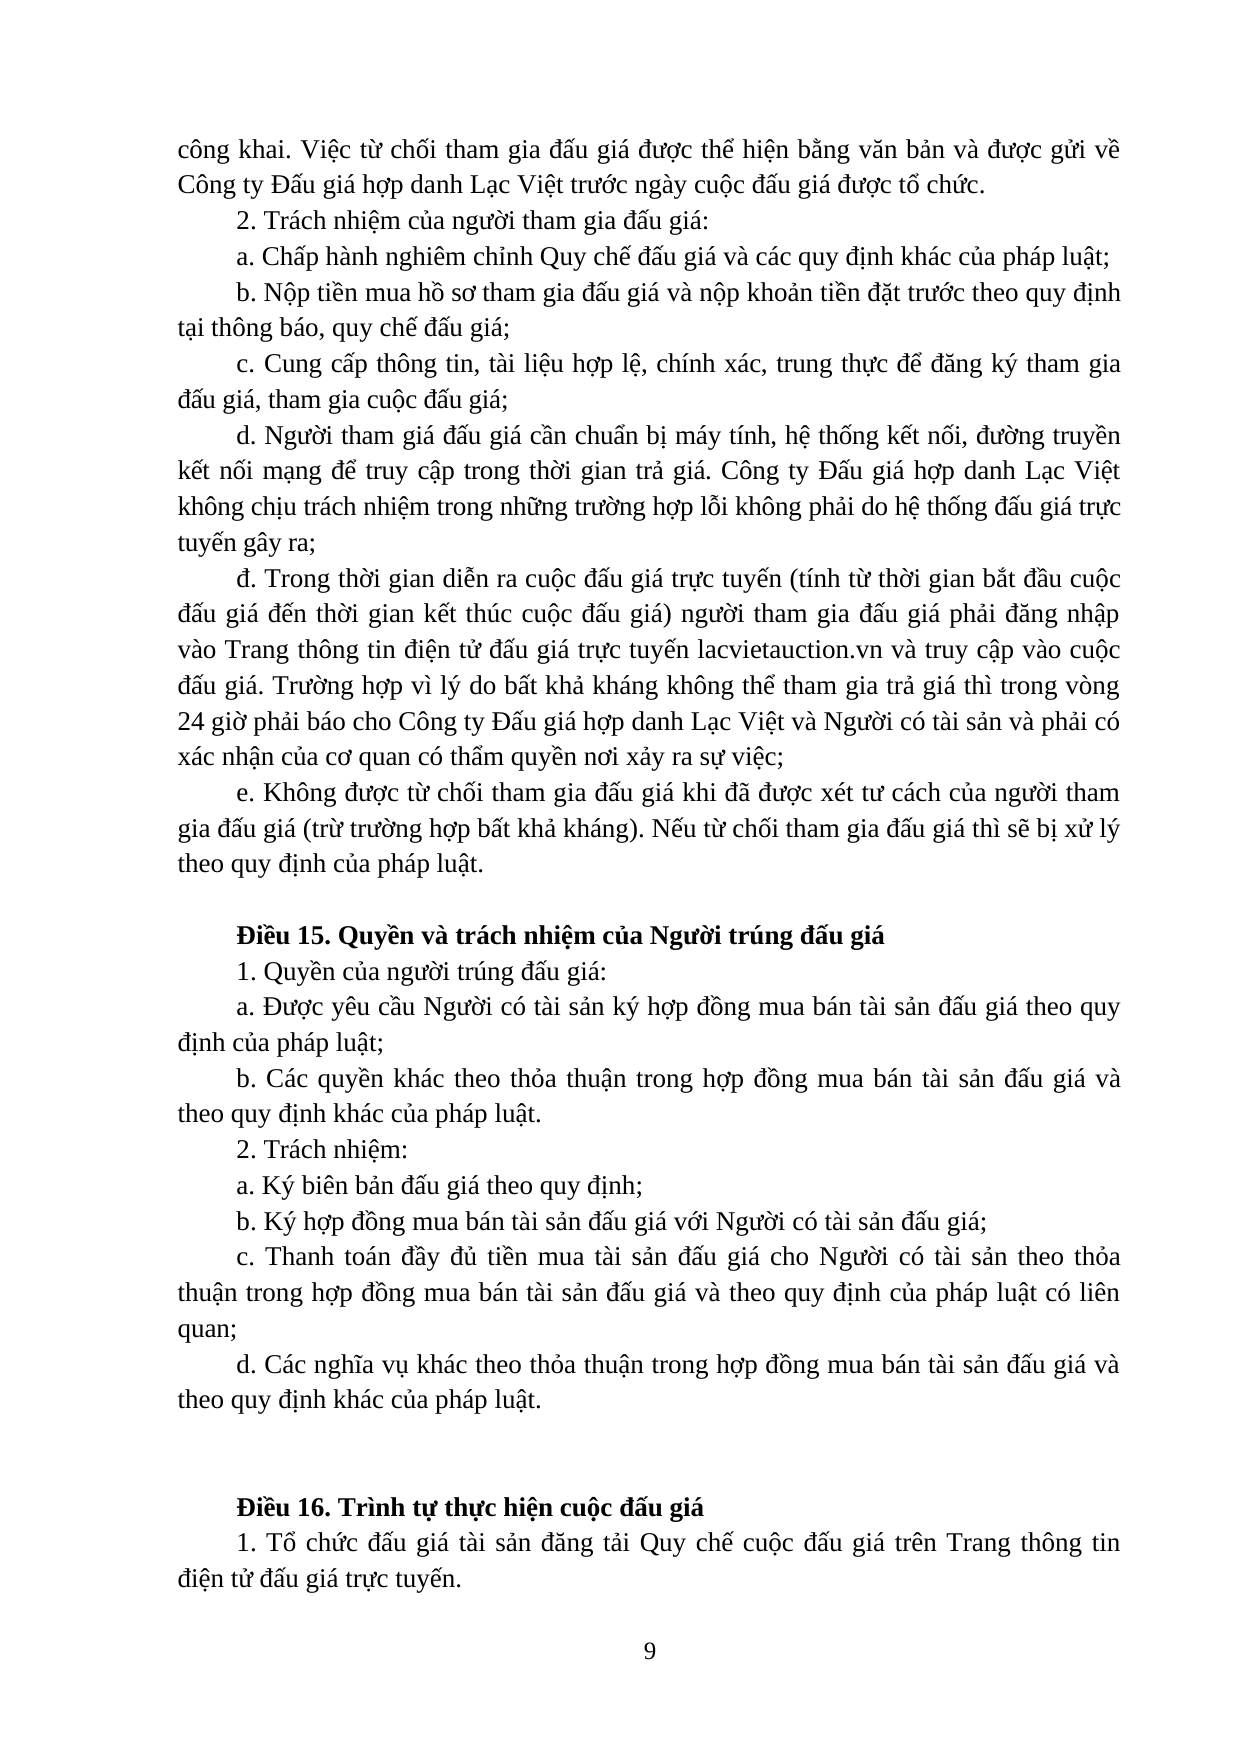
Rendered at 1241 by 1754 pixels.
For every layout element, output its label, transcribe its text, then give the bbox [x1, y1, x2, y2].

text c. Thanh toán đầy đủ tiền mua tài sản đấu giá cho Người có tài sản theo thỏa thuận trong hợp đồng mua bán tài sản đấu giá và theo quy định của pháp luật có liên quan; [177, 1241, 1122, 1343]
text 1. Quyền của người trúng đấu giá: [177, 955, 1122, 986]
text a. Ký biên bản đấu giá theo quy định; [177, 1169, 1122, 1200]
text b. Ký hợp đồng mua bán tài sản đấu giá với Người có tài sản đấu giá; [177, 1205, 1122, 1236]
text c. Cung cấp thông tin, tài liệu hợp lệ, chính xác, trung thực để đăng ký tham gia đấu giá, tham gia cuộc đấu giá; [177, 347, 1122, 414]
text 1. Tổ chức đấu giá tài sản đăng tải Quy chế cuộc đấu giá trên Trang thông tin điện tử đấu giá trực tuyến. [177, 1526, 1122, 1593]
text đ. Trong thời gian diễn ra cuộc đấu giá trực tuyến (tính từ thời gian bắt đầu cuộc đấu giá đến thời gian kết thúc cuộc đấu giá) người tham gia đấu giá phải đăng nhập vào Trang thông tin điện tử đấu giá trực tuyến lacvietauction.vn và truy cập vào cuộc đấu giá. Trường hợp vì lý do bất khả kháng không thể tham gia trả giá thì trong vòng 24 giờ phải báo cho Công ty Đấu giá hợp danh Lạc Việt và Người có tài sản và phải có xác nhận của cơ quan có thẩm quyền nơi xảy ra sự việc; [177, 562, 1122, 771]
text a. Được yêu cầu Người có tài sản ký hợp đồng mua bán tài sản đấu giá theo quy định của pháp luật; [177, 990, 1122, 1057]
text b. Nộp tiền mua hồ sơ tham gia đấu giá và nộp khoản tiền đặt trước theo quy định tại thông báo, quy chế đấu giá; [177, 276, 1122, 343]
text d. Người tham giá đấu giá cần chuẩn bị máy tính, hệ thống kết nối, đường truyền kết nối mạng để truy cập trong thời gian trả giá. Công ty Đấu giá hợp danh Lạc Việt không chịu trách nhiệm trong những trường hợp lỗi không phải do hệ thống đấu giá trực tuyến gây ra; [177, 419, 1122, 557]
text d. Các nghĩa vụ khác theo thỏa thuận trong hợp đồng mua bán tài sản đấu giá và theo quy định khác của pháp luật. [177, 1348, 1122, 1414]
text Điều 16. Trình tự thực hiện cuộc đấu giá [183, 1491, 1116, 1522]
text 2. Trách nhiệm: [177, 1133, 1122, 1164]
text 2. Trách nhiệm của người tham gia đấu giá: [177, 204, 1122, 236]
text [177, 133, 1122, 200]
text e. Không được từ chối tham gia đấu giá khi đã được xét tư cách của người tham gia đấu giá (trừ trường hợp bất khả kháng). Nếu từ chối tham gia đấu giá thì sẽ bị xử lý theo quy định của pháp luật. [177, 776, 1122, 879]
text b. Các quyền khác theo thỏa thuận trong hợp đồng mua bán tài sản đấu giá và theo quy định khác của pháp luật. [177, 1062, 1122, 1129]
text Điều 15. Quyền và trách nhiệm của Người trúng đấu giá [177, 919, 1122, 950]
text a. Chấp hành nghiêm chỉnh Quy chế đấu giá và các quy định khác của pháp luật; [177, 240, 1122, 271]
